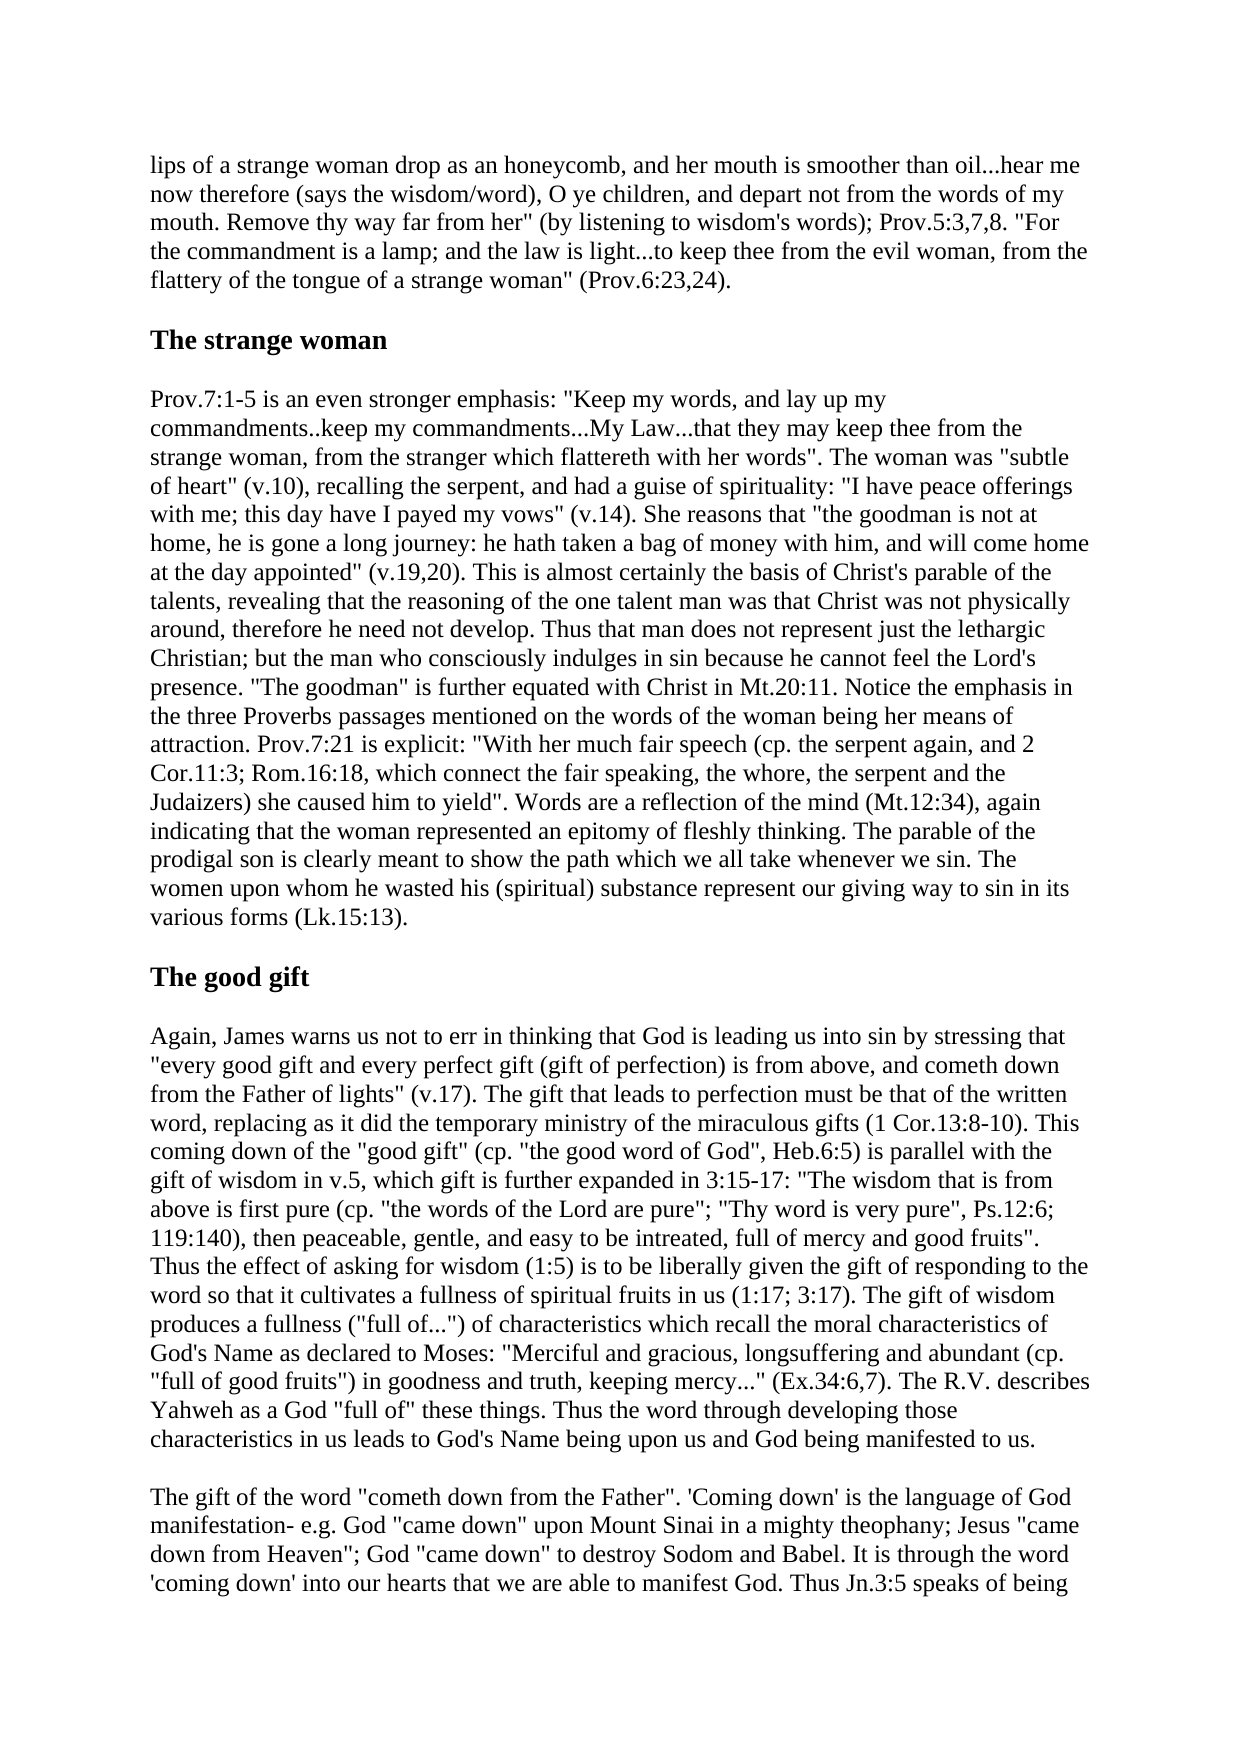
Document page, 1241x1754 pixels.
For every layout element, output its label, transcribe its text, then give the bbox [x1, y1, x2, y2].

text The good gift [150, 960, 1090, 992]
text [150, 1482, 1090, 1597]
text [150, 150, 1090, 294]
text Prov.7:1-5 is an even stronger emphasis: "Keep my words, and lay up my commandments..keep my commandments...My Law...that they may keep thee from the strange woman, from the stranger which flattereth with her words". The woman was "subtle of heart" (v.10), recalling the serpent, and had a guise of spirituality: "I have peace offerings with me; this day have I payed my vows" (v.14). She reasons that "the goodman is not at home, he is gone a long journey: he hath taken a bag of money with him, and will come home at the day appointed" (v.19,20). This is almost certainly the basis of Christ's parable of the talents, revealing that the reasoning of the one talent man was that Christ was not physically around, therefore he need not develop. Thus that man does not represent just the lethargic Christian; but the man who consciously indulges in sin because he cannot feel the Lord's presence. "The goodman" is further equated with Christ in Mt.20:11. Notice the emphasis in the three Proverbs passages mentioned on the words of the woman being her means of attraction. Prov.7:21 is explicit: "With her much fair speech (cp. the serpent again, and 2 Cor.11:3; Rom.16:18, which connect the fair speaking, the whore, the serpent and the Judaizers) she caused him to yield". Words are a reflection of the mind (Mt.12:34), again indicating that the woman represented an epitomy of fleshly thinking. The parable of the prodigal son is clearly meant to show the path which we all take whenever we sin. The women upon whom he wasted his (spiritual) substance represent our giving way to sin in its various forms (Lk.15:13). [150, 384, 1090, 931]
text The strange woman [150, 323, 1090, 355]
text Again, James warns us not to err in thinking that God is leading us into sin by stressing that "every good gift and every perfect gift (gift of perfection) is from above, and cometh down from the Father of lights" (v.17). The gift that leads to perfection must be that of the written word, replacing as it did the temporary ministry of the miraculous gifts (1 Cor.13:8-10). This coming down of the "good gift" (cp. "the good word of God", Heb.6:5) is parallel with the gift of wisdom in v.5, which gift is further expanded in 3:15-17: "The wisdom that is from above is first pure (cp. "the words of the Lord are pure"; "Thy word is very pure", Ps.12:6; 119:140), then peaceable, gentle, and easy to be intreated, full of mercy and good fruits". Thus the effect of asking for wisdom (1:5) is to be liberally given the gift of responding to the word so that it cultivates a fullness of spiritual fruits in us (1:17; 3:17). The gift of wisdom produces a fullness ("full of...") of characteristics which recall the moral characteristics of God's Name as declared to Moses: "Merciful and gracious, longsuffering and abundant (cp. "full of good fruits") in goodness and truth, keeping mercy..." (Ex.34:6,7). The R.V. describes Yahweh as a God "full of" these things. Thus the word through developing those characteristics in us leads to God's Name being upon us and God being manifested to us. [150, 1021, 1090, 1453]
